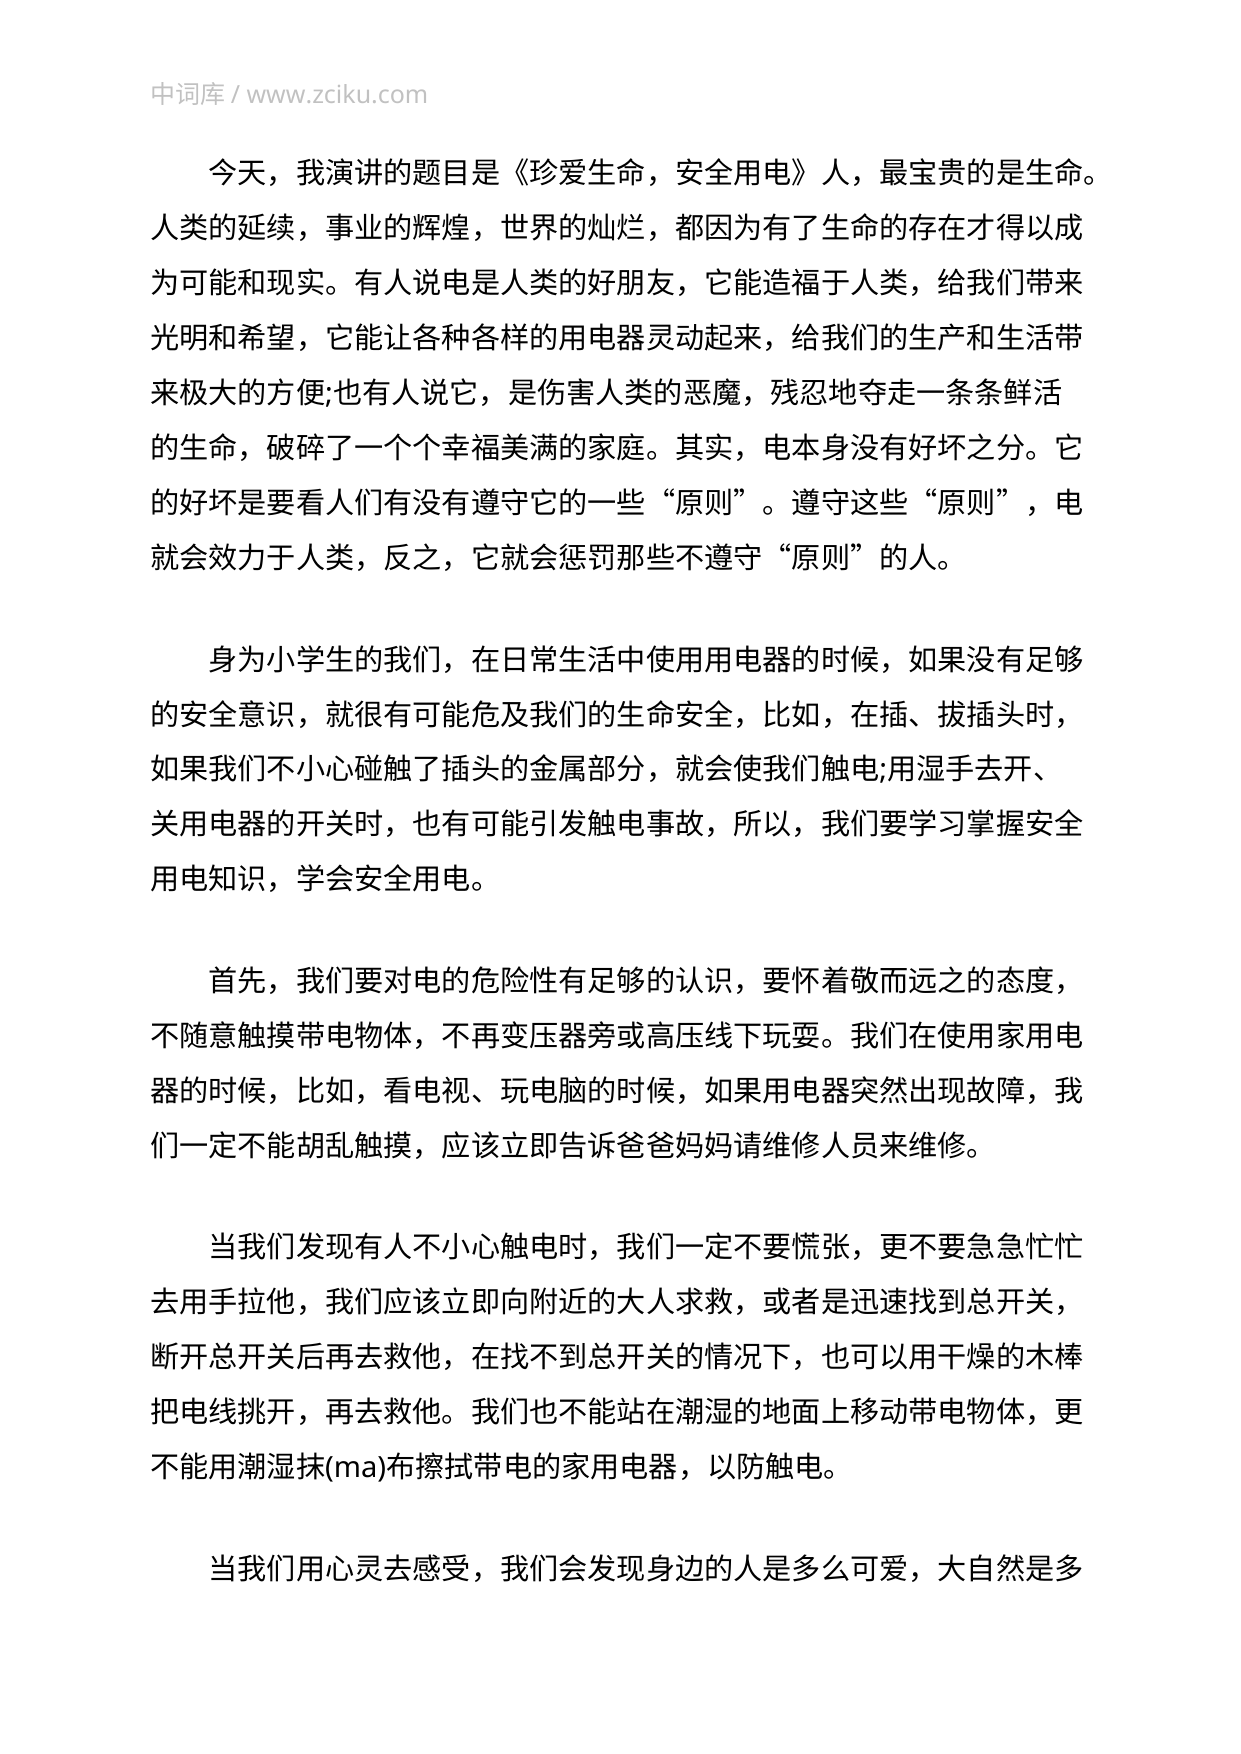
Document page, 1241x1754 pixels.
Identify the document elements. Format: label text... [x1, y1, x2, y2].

text 身为小学生的我们，在日常生活中使用用电器的时候，如果没有足够的安全意识，就很有可能危及我们的生命安全，比如，在插、拔插头时，如果我们不小心碰触了插头的金属部分，就会使我们触电;用湿手去开、关用电器的开关时，也有可能引发触电事故，所以，我们要学习掌握安全用电知识，学会安全用电。 [150, 636, 1090, 898]
text 今天，我演讲的题目是《珍爱生命，安全用电》人，最宝贵的是生命。人类的延续，事业的辉煌，世界的灿烂，都因为有了生命的存在才得以成为可能和现实。有人说电是人类的好朋友，它能造福于人类，给我们带来光明和希望，它能让各种各样的用电器灵动起来，给我们的生产和生活带来极大的方便;也有人说它，是伤害人类的恶魔，残忍地夺走一条条鲜活的生命，破碎了一个个幸福美满的家庭。其实，电本身没有好坏之分。它的好坏是要看人们有没有遵守它的一些“原则”。遵守这些“原则”，电就会效力于人类，反之，它就会惩罚那些不遵守“原则”的人。 [150, 150, 1090, 577]
text 当我们发现有人不小心触电时，我们一定不要慌张，更不要急急忙忙去用手拉他，我们应该立即向附近的大人求救，或者是迅速找到总开关，断开总开关后再去救他，在找不到总开关的情况下，也可以用干燥的木棒把电线挑开，再去救他。我们也不能站在潮湿的地面上移动带电物体，更不能用潮湿抹(ma)布擦拭带电的家用电器，以防触电。 [150, 1224, 1090, 1486]
text 首先，我们要对电的危险性有足够的认识，要怀着敬而远之的态度，不随意触摸带电物体，不再变压器旁或高压线下玩耍。我们在使用家用电器的时候，比如，看电视、玩电脑的时候，如果用电器突然出现故障，我们一定不能胡乱触摸，应该立即告诉爸爸妈妈请维修人员来维修。 [150, 958, 1090, 1164]
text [150, 1546, 1090, 1588]
